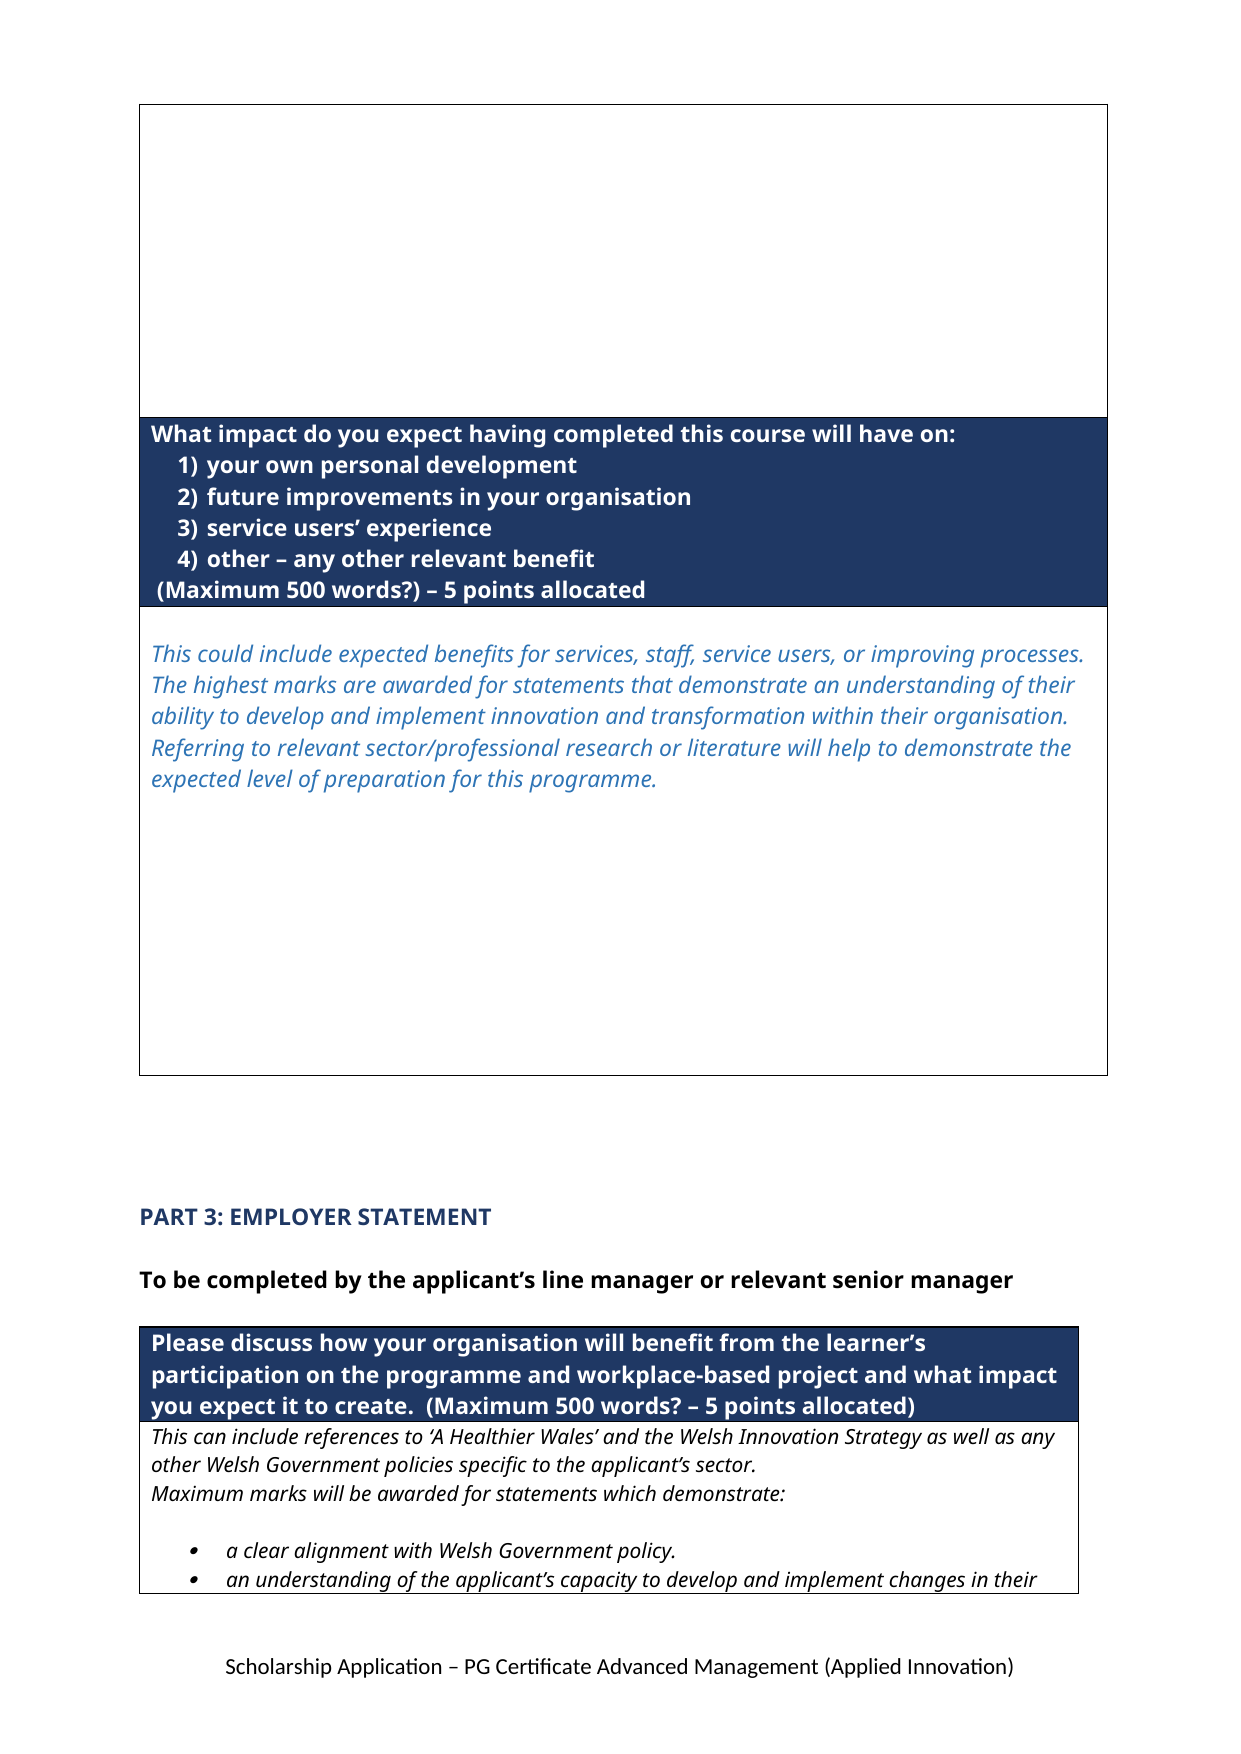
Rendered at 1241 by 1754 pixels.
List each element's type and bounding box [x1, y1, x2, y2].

table_header [128, 104, 1119, 1594]
